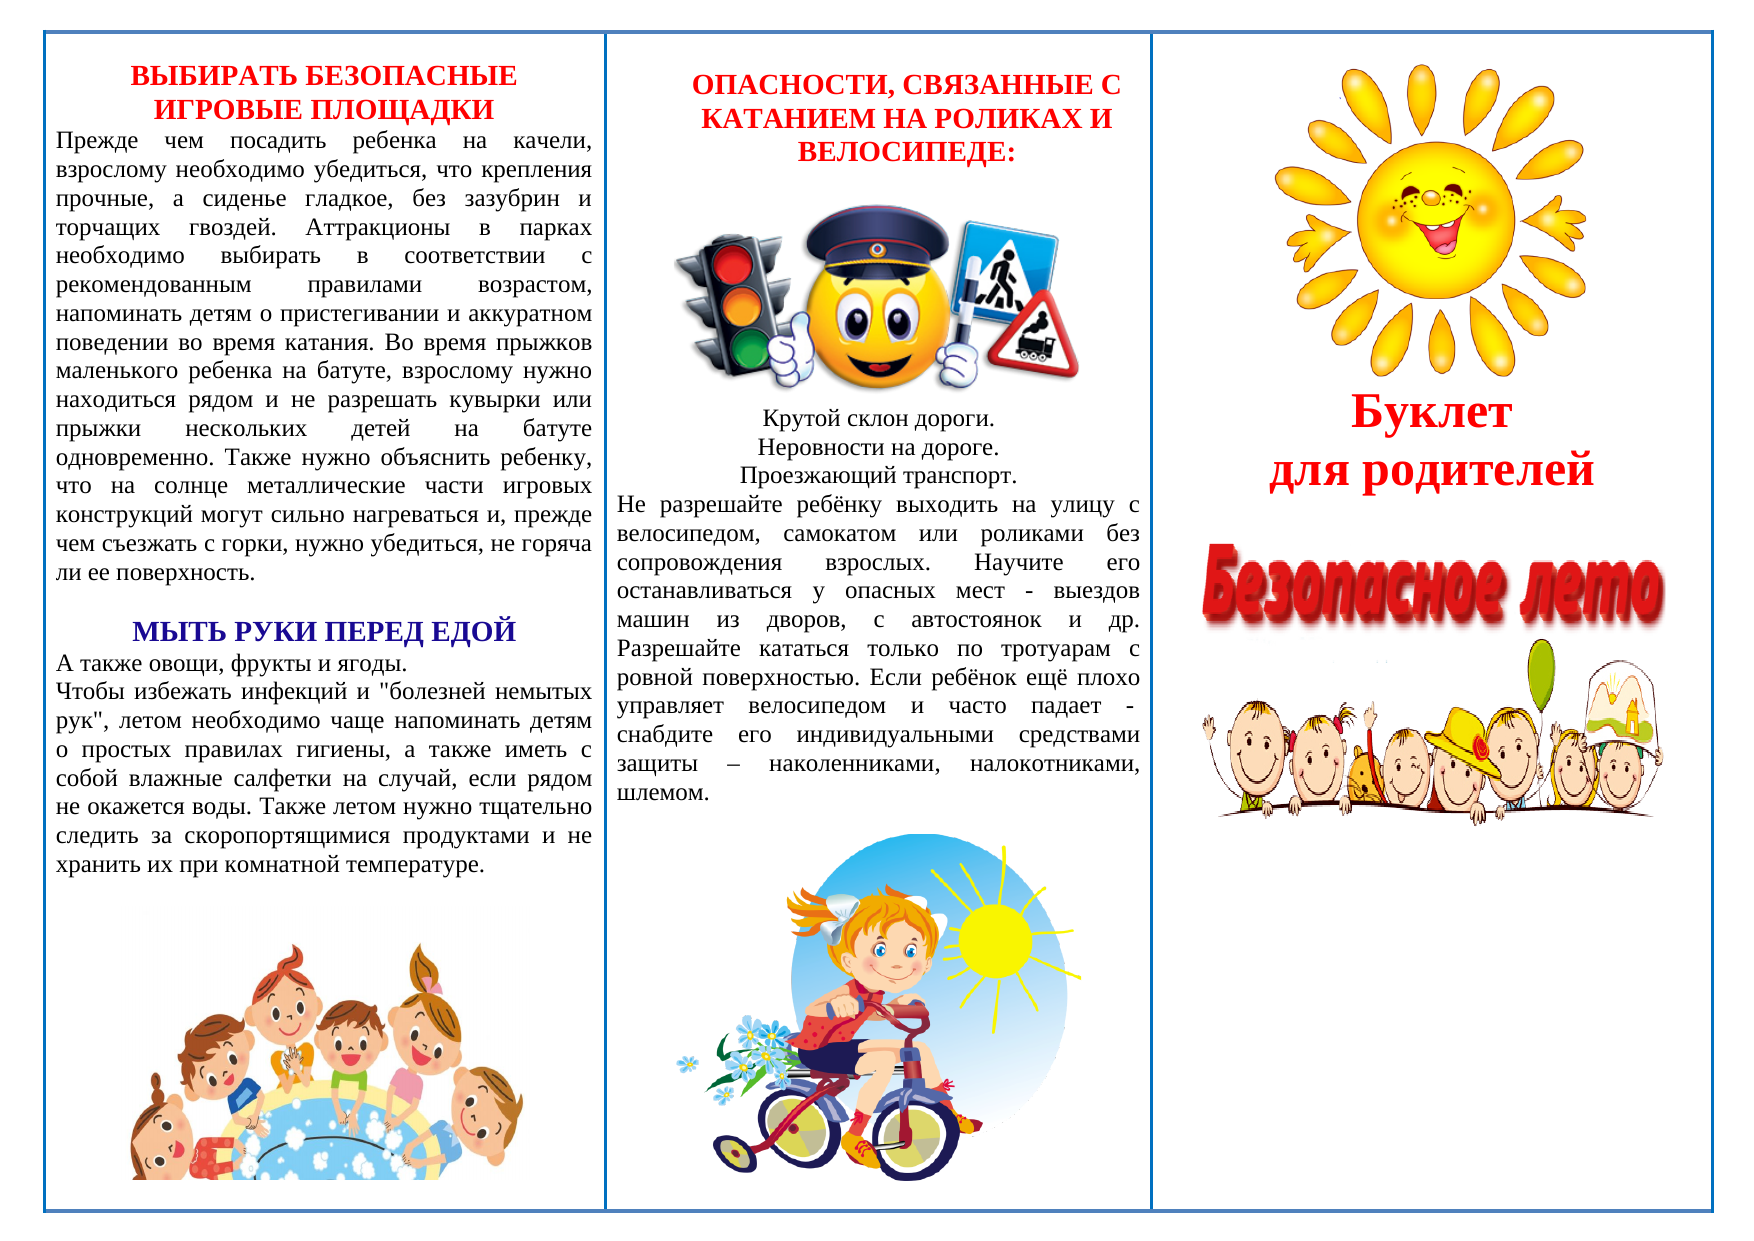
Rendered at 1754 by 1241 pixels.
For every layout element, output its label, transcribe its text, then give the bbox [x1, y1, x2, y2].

picture [118, 906, 530, 1180]
table_header ВЫБИРАТЬ БЕЗОПАСНЫЕ ИГРОВЫЕ ПЛОЩАДКИ Прежде чем посадить ребенка на качели, взрослому необходимо убедиться, что крепления прочные, а сиденье гладкое, без зазубрин и торчащих гвоздей. Аттракционы в парках необходимо выбирать в соответствии с рекомендованным правилами возрастом, напоминать детям о пристегивании и аккуратном поведении во время катания. Во время прыжков маленького ребенка на батуте, взрослому нужно находиться рядом и не разрешать кувырки или прыжки нескольких детей на батуте одновременно. Также нужно объяснить ребенку, что на солнце металлические части игровых конструкций могут сильно нагреваться и, прежде чем съезжать с горки, нужно убедиться, не горяча ли ее поверхность. МЫТЬ РУКИ ПЕРЕД ЕДОЙ А также овощи, фрукты и ягоды. Чтобы избежать инфекций и "болезней немытых рук", летом необходимо чаще напоминать детям о простых правилах гигиены, а также иметь с собой влажные салфетки на случай, если рядом не окажется воды. Также летом нужно тщательно следить за скоропортящимися продуктами и не хранить их при комнатной температуре. [46, 34, 604, 1209]
picture [1199, 520, 1666, 835]
table_header Буклет для родителей [1153, 34, 1711, 1209]
picture [673, 201, 1084, 403]
table_header ОПАСНОСТИ, СВЯЗАННЫЕ С КАТАНИЕМ НА РОЛИКАХ И ВЕЛОСИПЕДЕ: Крутой склон дороги. Неровности на дороге. Проезжающий транспорт. Не разрешайте ребёнку выходить на улицу с велосипедом, самокатом или роликами без сопровождения взрослых. Научите его останавливаться у опасных мест - выездов машин из дворов, с автостоянок и др. Разрешайте кататься только по тротуарам с ровной поверхностью. Если ребёнок ещё плохо управляет велосипедом и часто падает - снабдите его индивидуальными средствами защиты – наколенниками, налокотниками, шлемом. [607, 34, 1150, 1209]
picture [676, 834, 1082, 1181]
picture [1258, 34, 1606, 382]
